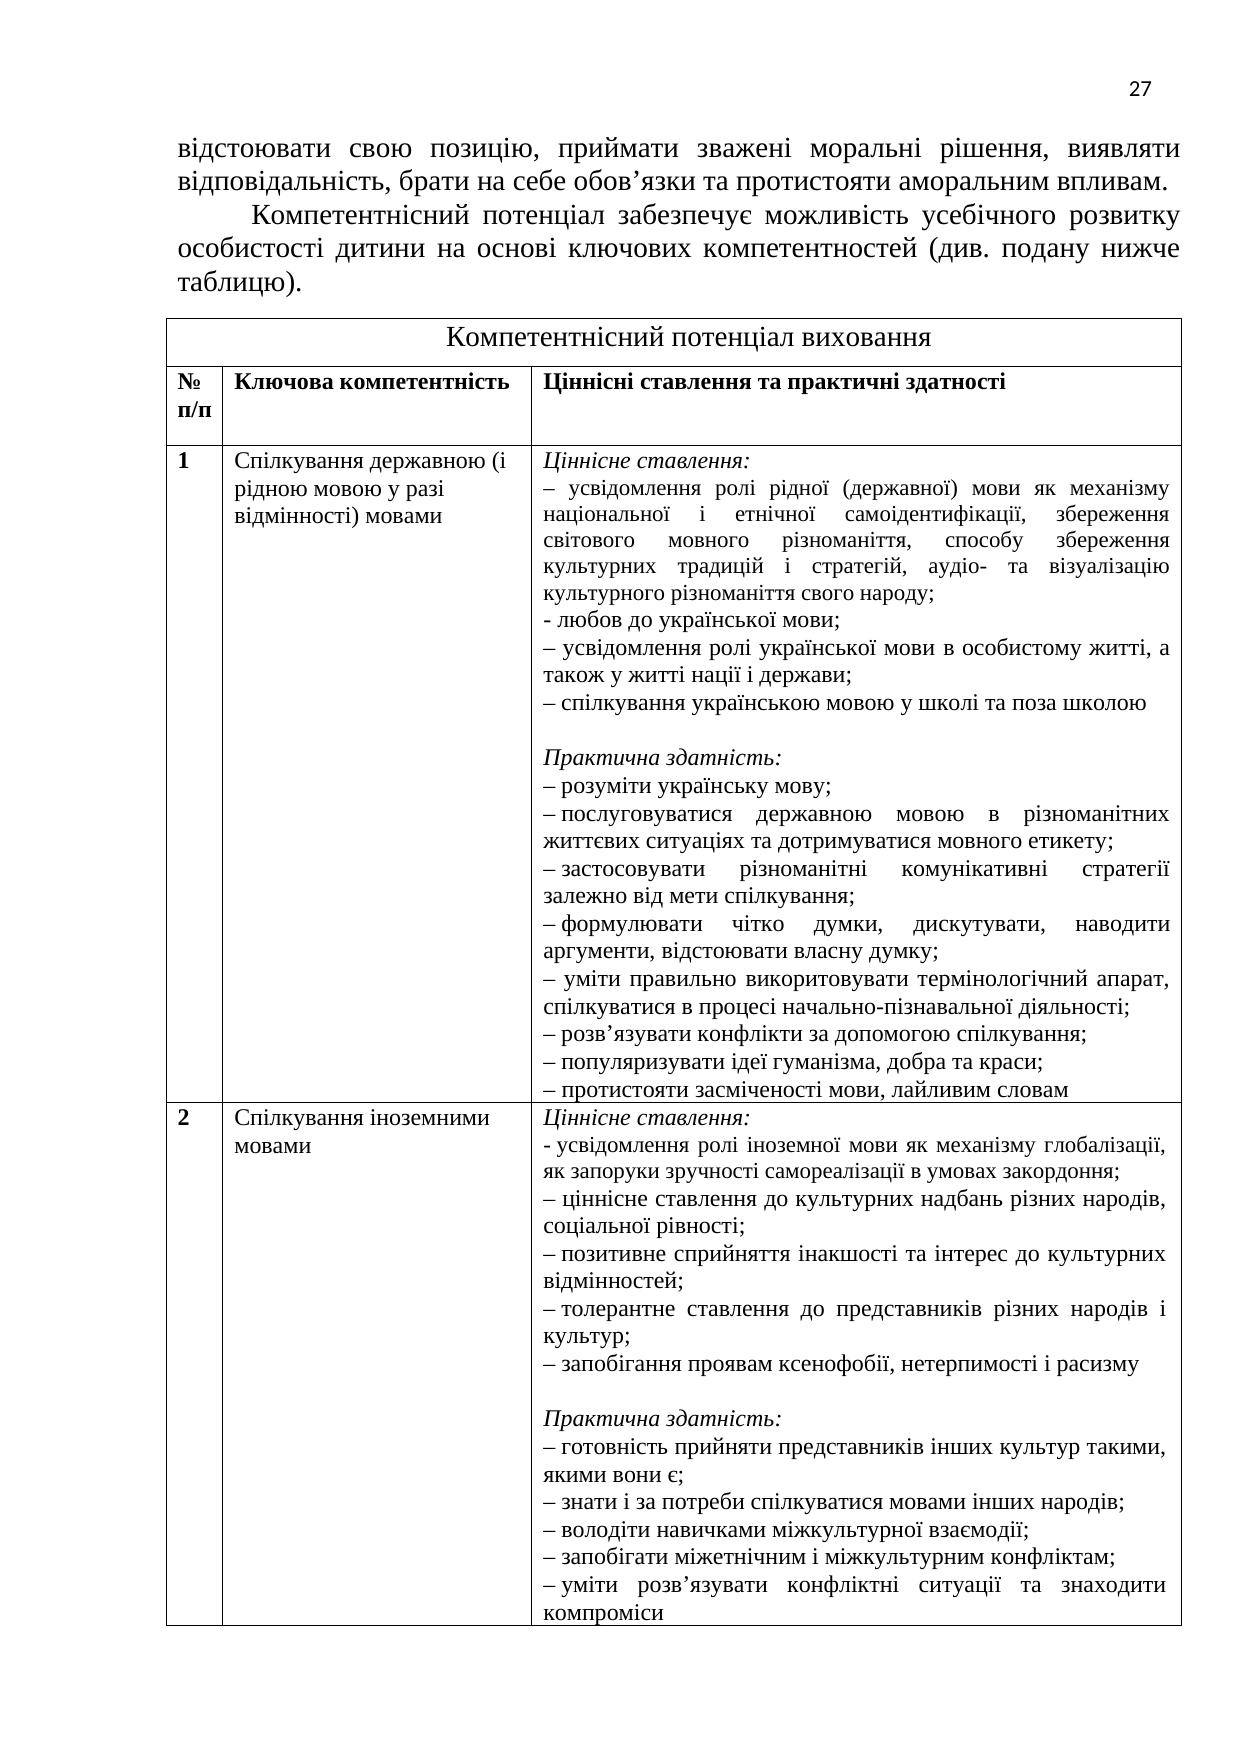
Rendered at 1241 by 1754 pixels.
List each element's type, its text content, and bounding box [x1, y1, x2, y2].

table_cell Ціннісне ставлення: – усвідомлення ролі рідної (державної) мови як механізму національної і етнічної самоідентифікації, збереження світового мовного різноманіття, способу збереження культурних традицій і стратегій, аудіо- та візуалізацію культурного різноманіття свого народу; - любов до української мови; – усвідомлення ролі української мови в особистому житті, а також у житті нації і держави; – спілкування українською мовою у школі та поза школою Практична здатність: – розуміти українську мову; – послуговуватися державною мовою в різноманітних життєвих ситуаціях та дотримуватися мовного етикету; – застосовувати різноманітні комунікативні стратегії залежно від мети спілкування; – формулювати чітко думки, дискутувати, наводити аргументи, відстоювати власну думку; – уміти правильно викоритовувати термінологічний апарат, спілкуватися в процесі начально-пізнавальної діяльності; – розвʼязувати конфлікти за допомогою спілкування; – популяризувати ідеї гуманізма, добра та краси; протистояти засміченості мови, лайливим словам [532, 446, 1181, 1102]
table_cell Спілкування іноземними мовами [223, 1103, 531, 1625]
table_cell Спілкування державною (і рідною мовою у разі відмінності) мовами [223, 446, 531, 1102]
table_cell 2 [167, 1103, 222, 1625]
table_cell Ціннісні ставлення та практичні здатності [532, 367, 1181, 445]
table_cell Ключова компетентність [223, 367, 531, 445]
table_cell Ціннісне ставлення: - усвідомлення ролі іноземної мови як механізму глобалізації, як запоруки зручності самореалізації в умовах закордоння; – ціннісне ставлення до культурних надбань різних народів, соціальної рівності; – позитивне сприйняття інакшості та інтерес до культурних відмінностей; – толерантне ставлення до представників різних народів і культур; – запобігання проявам ксенофобії, нетерпимості і расизму Практична здатність: – готовність прийняти представників інших культур такими, якими вони є; – знати і за потреби спілкуватися мовами інших народів; – володіти навичками міжкультурної взаємодії; – запобігати міжетнічним і міжкультурним конфліктам; – уміти розв’язувати конфліктні ситуації та знаходити компроміси [532, 1103, 1181, 1625]
table_header Компетентнісний потенціал виховання [167, 319, 1181, 366]
table_cell 1 [167, 446, 222, 1102]
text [177, 130, 1181, 197]
table_cell № п/п [167, 367, 222, 445]
list Компетентнісний потенціал забезпечує можливість усебічного розвитку особистості дитини на основі ключових компетентностей (див. подану нижче таблицю). [177, 197, 1181, 297]
